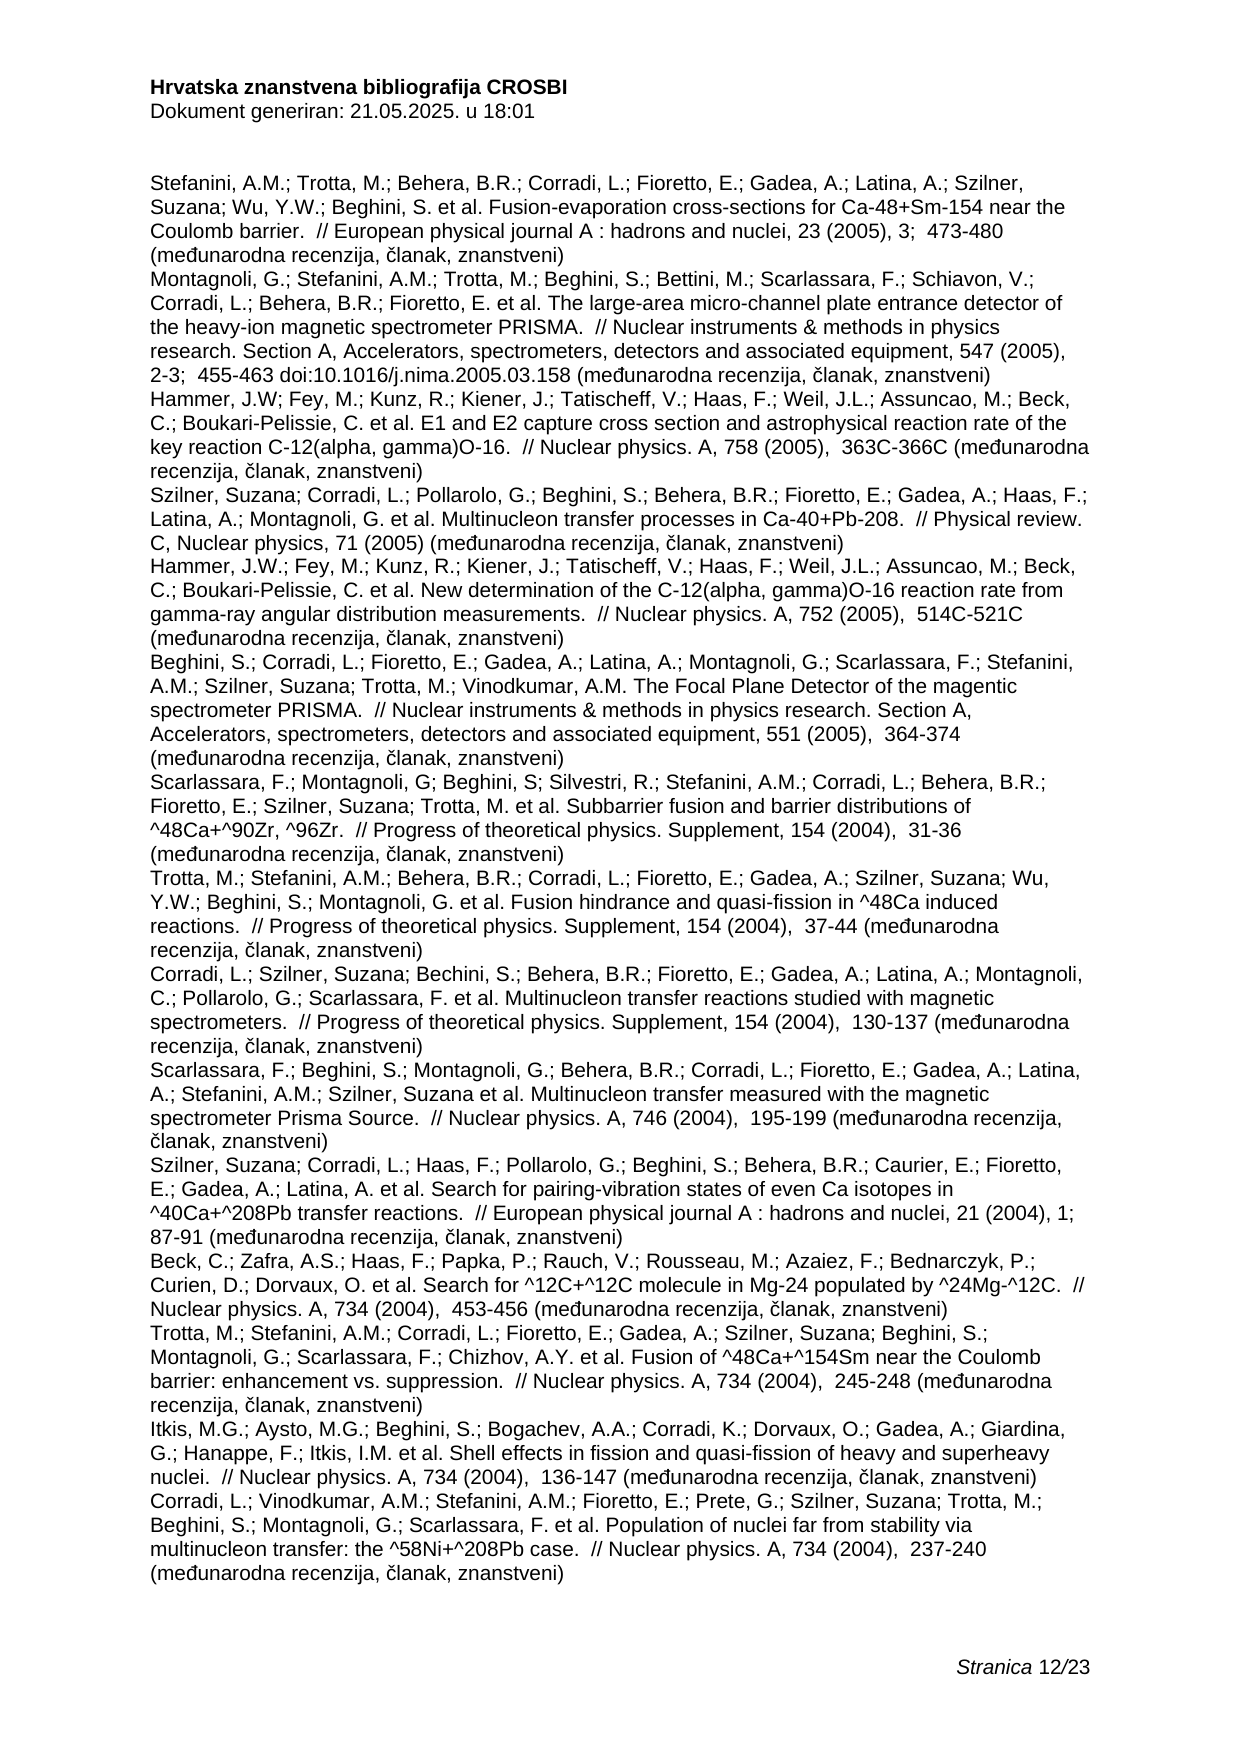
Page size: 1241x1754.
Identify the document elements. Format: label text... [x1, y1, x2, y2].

text Szilner, Suzana; Corradi, L.; Haas, F.; Pollarolo, G.; Beghini, S.; Behera, B.R.; Caurier, E.; Fioretto, E.; Gadea, A.; Latina, A. et al. [150, 1153, 1090, 1249]
text Szilner, Suzana; Corradi, L.; Pollarolo, G.; Beghini, S.; Behera, B.R.; Fioretto, E.; Gadea, A.; Haas, F.; Latina, A.; Montagnoli, G. et al. [150, 482, 1090, 554]
text Beghini, S.; Corradi, L.; Fioretto, E.; Gadea, A.; Latina, A.; Montagnoli, G.; Scarlassara, F.; Stefanini, A.M.; Szilner, Suzana; Trotta, M.; Vinodkumar, A.M. [150, 650, 1090, 770]
text Scarlassara, F.; Montagnoli, G; Beghini, S; Silvestri, R.; Stefanini, A.M.; Corradi, L.; Behera, B.R.; Fioretto, E.; Szilner, Suzana; Trotta, M. et al. [150, 770, 1090, 866]
text Hammer, J.W.; Fey, M.; Kunz, R.; Kiener, J.; Tatischeff, V.; Haas, F.; Weil, J.L.; Assuncao, M.; Beck, C.; Boukari-Pelissie, C. et al. [150, 554, 1090, 650]
text Montagnoli, G.; Stefanini, A.M.; Trotta, M.; Beghini, S.; Bettini, M.; Scarlassara, F.; Schiavon, V.; Corradi, L.; Behera, B.R.; Fioretto, E. et al. [150, 267, 1090, 387]
text Corradi, L.; Vinodkumar, A.M.; Stefanini, A.M.; Fioretto, E.; Prete, G.; Szilner, Suzana; Trotta, M.; Beghini, S.; Montagnoli, G.; Scarlassara, F. et al. [150, 1489, 1090, 1584]
text Stefanini, A.M.; Trotta, M.; Behera, B.R.; Corradi, L.; Fioretto, E.; Gadea, A.; Latina, A.; Szilner, Suzana; Wu, Y.W.; Beghini, S. et al. [150, 171, 1090, 267]
text Trotta, M.; Stefanini, A.M.; Corradi, L.; Fioretto, E.; Gadea, A.; Szilner, Suzana; Beghini, S.; Montagnoli, G.; Scarlassara, F.; Chizhov, A.Y. et al. [150, 1321, 1090, 1417]
text Corradi, L.; Szilner, Suzana; Bechini, S.; Behera, B.R.; Fioretto, E.; Gadea, A.; Latina, A.; Montagnoli, C.; Pollarolo, G.; Scarlassara, F. et al. [150, 962, 1090, 1057]
text Trotta, M.; Stefanini, A.M.; Behera, B.R.; Corradi, L.; Fioretto, E.; Gadea, A.; Szilner, Suzana; Wu, Y.W.; Beghini, S.; Montagnoli, G. et al. [150, 866, 1090, 962]
text Scarlassara, F.; Beghini, S.; Montagnoli, G.; Behera, B.R.; Corradi, L.; Fioretto, E.; Gadea, A.; Latina, A.; Stefanini, A.M.; Szilner, Suzana et al. [150, 1057, 1090, 1153]
text Beck, C.; Zafra, A.S.; Haas, F.; Papka, P.; Rauch, V.; Rousseau, M.; Azaiez, F.; Bednarczyk, P.; Curien, D.; Dorvaux, O. et al. [150, 1249, 1090, 1321]
text Hammer, J.W; Fey, M.; Kunz, R.; Kiener, J.; Tatischeff, V.; Haas, F.; Weil, J.L.; Assuncao, M.; Beck, C.; Boukari-Pelissie, C. et al. [150, 387, 1090, 482]
text Itkis, M.G.; Aysto, M.G.; Beghini, S.; Bogachev, A.A.; Corradi, K.; Dorvaux, O.; Gadea, A.; Giardina, G.; Hanappe, F.; Itkis, I.M. et al. [150, 1417, 1090, 1489]
